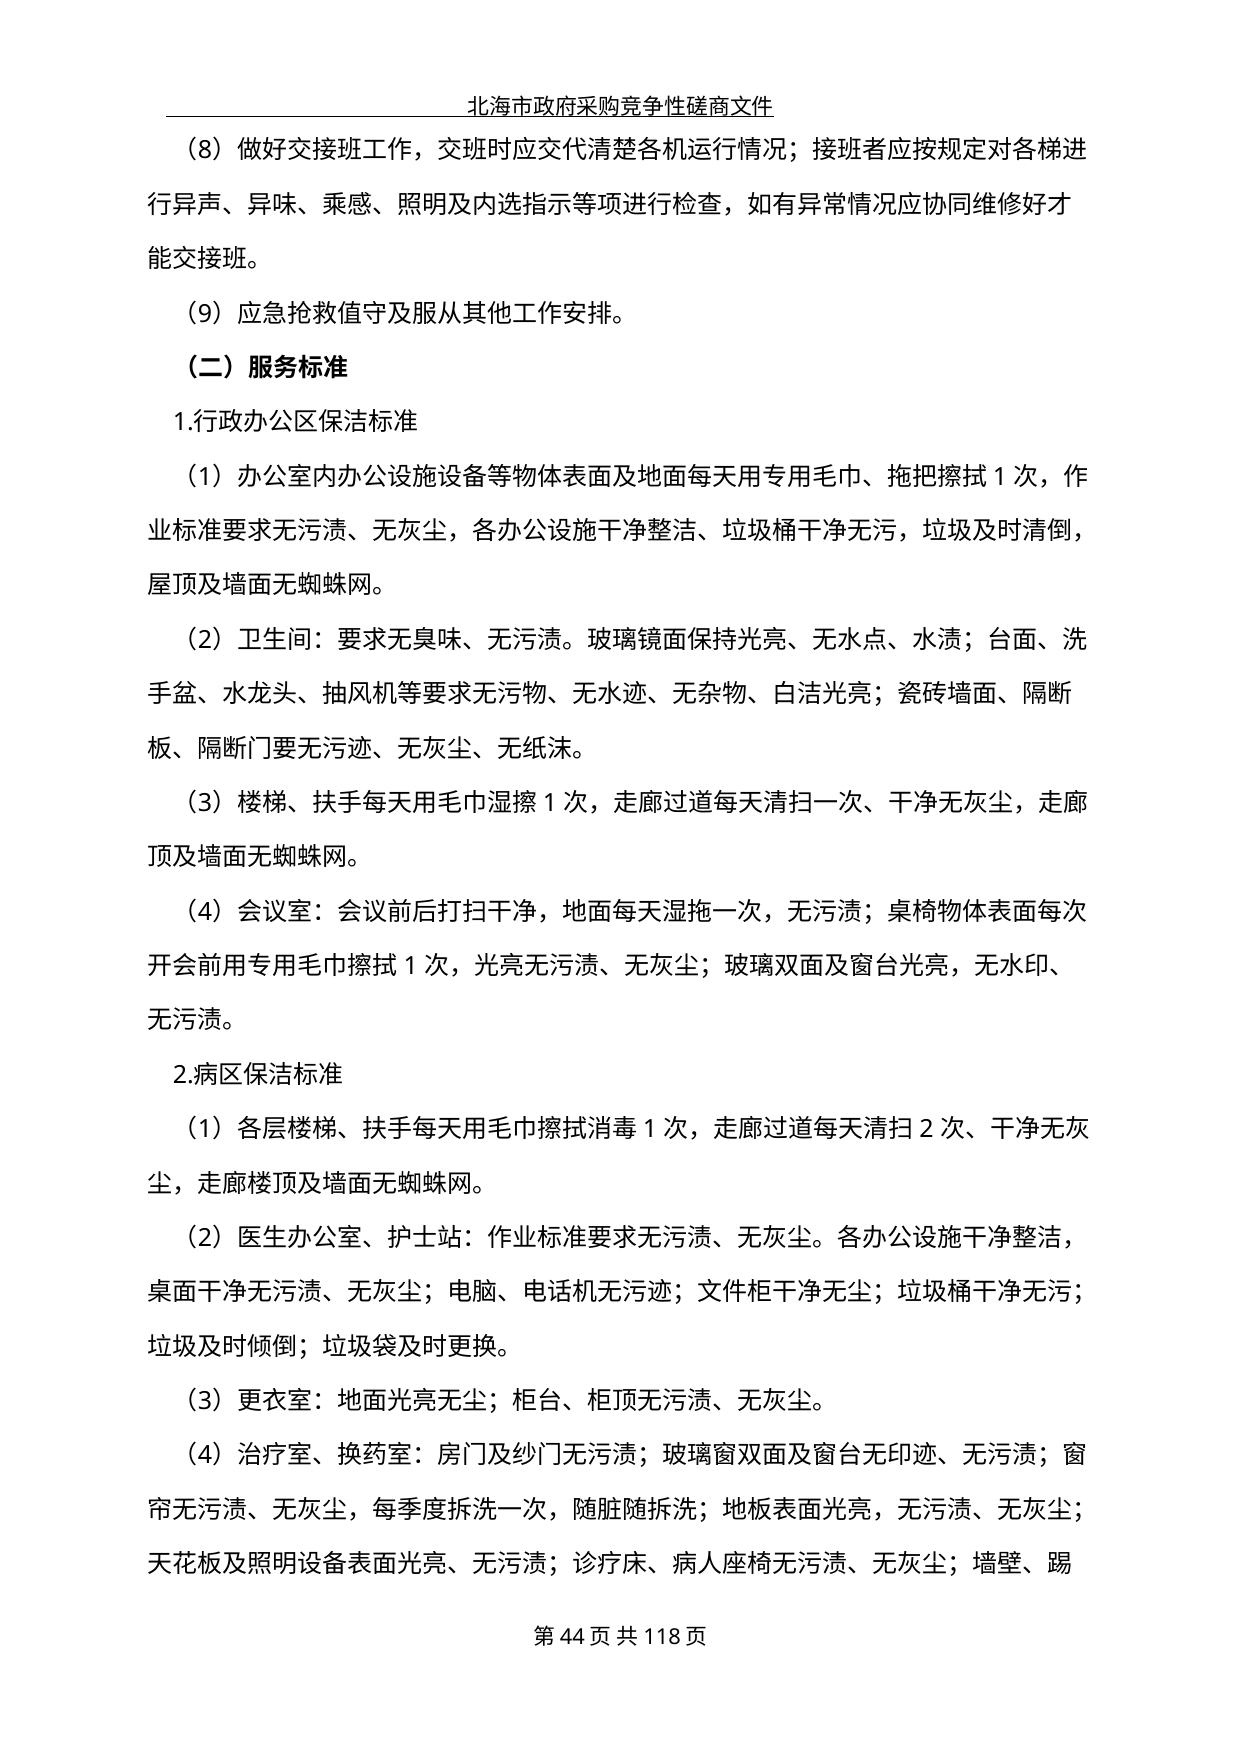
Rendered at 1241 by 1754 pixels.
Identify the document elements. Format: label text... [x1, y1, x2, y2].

text （二）服务标准 [148, 347, 1092, 384]
text （3）楼梯、扶手每天用毛巾湿擦 1 次，走廊过道每天清扫一次、干净无灰尘，走廊顶及墙面无蜘蛛网。 [148, 782, 1092, 873]
text （8）做好交接班工作，交班时应交代清楚各机运行情况；接班者应按规定对各梯进行异声、异味、乘感、照明及内选指示等项进行检查，如有异常情况应协同维修好才能交接班。 [148, 130, 1092, 275]
text 1.行政办公区保洁标准 [148, 402, 1092, 438]
text （1）各层楼梯、扶手每天用毛巾擦拭消毒 1 次，走廊过道每天清扫 2 次、干净无灰尘，走廊楼顶及墙面无蜘蛛网。 [148, 1109, 1092, 1199]
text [148, 1435, 1092, 1580]
text （4）会议室：会议前后打扫干净，地面每天湿拖一次，无污渍；桌椅物体表面每次开会前用专用毛巾擦拭 1 次，光亮无污渍、无灰尘；玻璃双面及窗台光亮，无水印、无污渍。 [148, 891, 1092, 1036]
text 2.病区保洁标准 [148, 1054, 1092, 1091]
text （1）办公室内办公设施设备等物体表面及地面每天用专用毛巾、拖把擦拭 1 次，作业标准要求无污渍、无灰尘，各办公设施干净整洁、垃圾桶干净无污，垃圾及时清倒，屋顶及墙面无蜘蛛网。 [148, 456, 1092, 601]
text （3）更衣室：地面光亮无尘；柜台、柜顶无污渍、无灰尘。 [148, 1381, 1092, 1417]
text （2）卫生间：要求无臭味、无污渍。玻璃镜面保持光亮、无水点、水渍；台面、洗手盆、水龙头、抽风机等要求无污物、无水迹、无杂物、白洁光亮；瓷砖墙面、隔断板、隔断门要无污迹、无灰尘、无纸沫。 [148, 619, 1092, 764]
text （9）应急抢救值守及服从其他工作安排。 [148, 293, 1092, 329]
text （2）医生办公室、护士站：作业标准要求无污渍、无灰尘。各办公设施干净整洁，桌面干净无污渍、无灰尘；电脑、电话机无污迹；文件柜干净无尘；垃圾桶干净无污；垃圾及时倾倒；垃圾袋及时更换。 [148, 1217, 1092, 1362]
